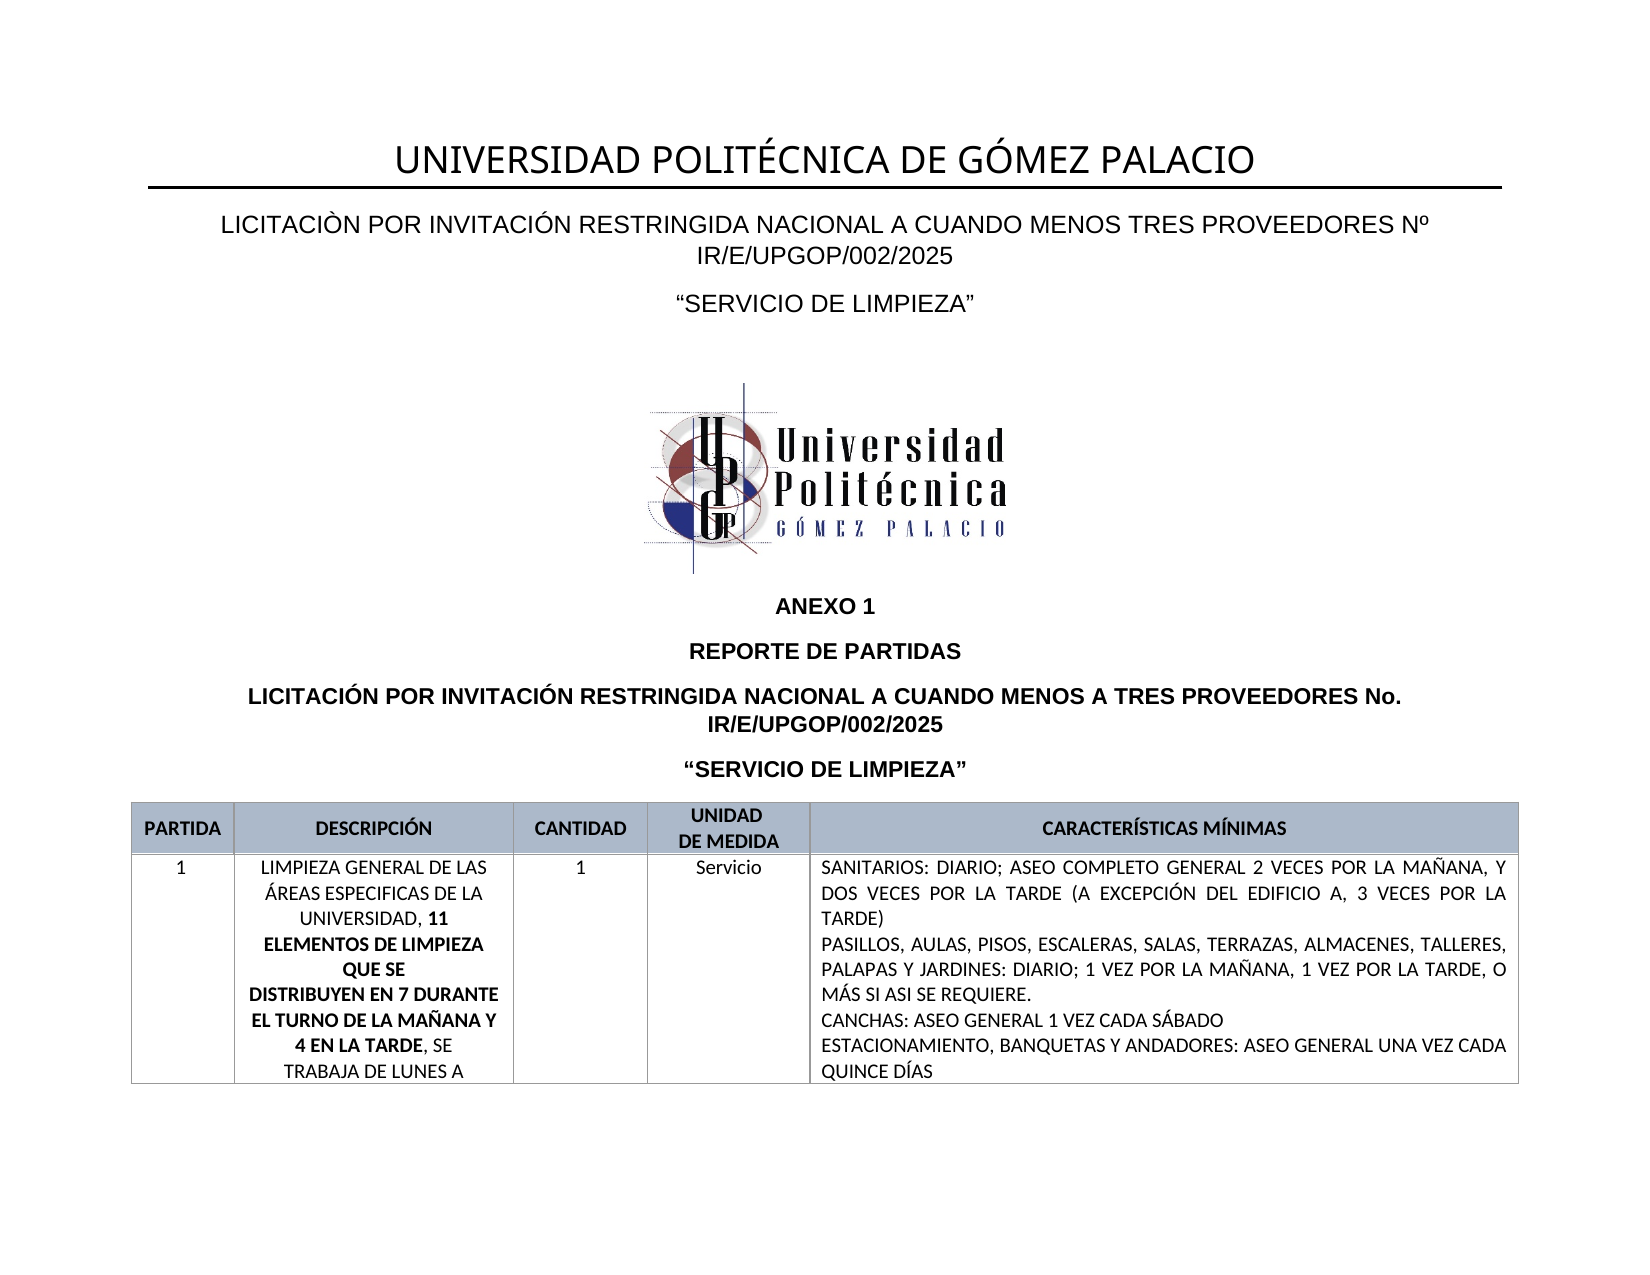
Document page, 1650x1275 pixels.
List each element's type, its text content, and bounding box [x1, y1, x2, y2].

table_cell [811, 855, 1518, 1083]
table_header CARACTERÍSTICAS MÍNIMAS [811, 803, 1518, 853]
picture [644, 383, 1006, 574]
table_cell Servicio [648, 855, 809, 1083]
table_header CANTIDAD [514, 803, 647, 853]
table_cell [235, 855, 513, 1083]
text ANEXO 1 [148, 593, 1502, 619]
text “SERVICIO DE LIMPIEZA” [148, 756, 1502, 783]
table_header DESCRIPCIÓN [235, 803, 513, 853]
table_header UNIDAD DE MEDIDA [648, 803, 809, 853]
text REPORTE DE PARTIDAS [148, 638, 1502, 664]
table_cell 1 [514, 855, 647, 1083]
text “SERVICIO DE LIMPIEZA” [148, 289, 1502, 317]
text LICITACIÓN POR INVITACIÓN RESTRINGIDA NACIONAL A CUANDO MENOS A TRES PROVEEDORES No. IR/E/UPGOP/002/2025 [148, 683, 1502, 738]
table_header PARTIDA [132, 803, 233, 853]
text UNIVERSIDAD POLITÉCNICA DE GÓMEZ PALACIO [148, 133, 1502, 186]
text LICITACIÒN POR INVITACIÓN RESTRINGIDA NACIONAL A CUANDO MENOS TRES PROVEEDORES Nº IR/E/UPGOP/002/2025 [148, 210, 1502, 270]
table_cell 1 [132, 855, 234, 1083]
